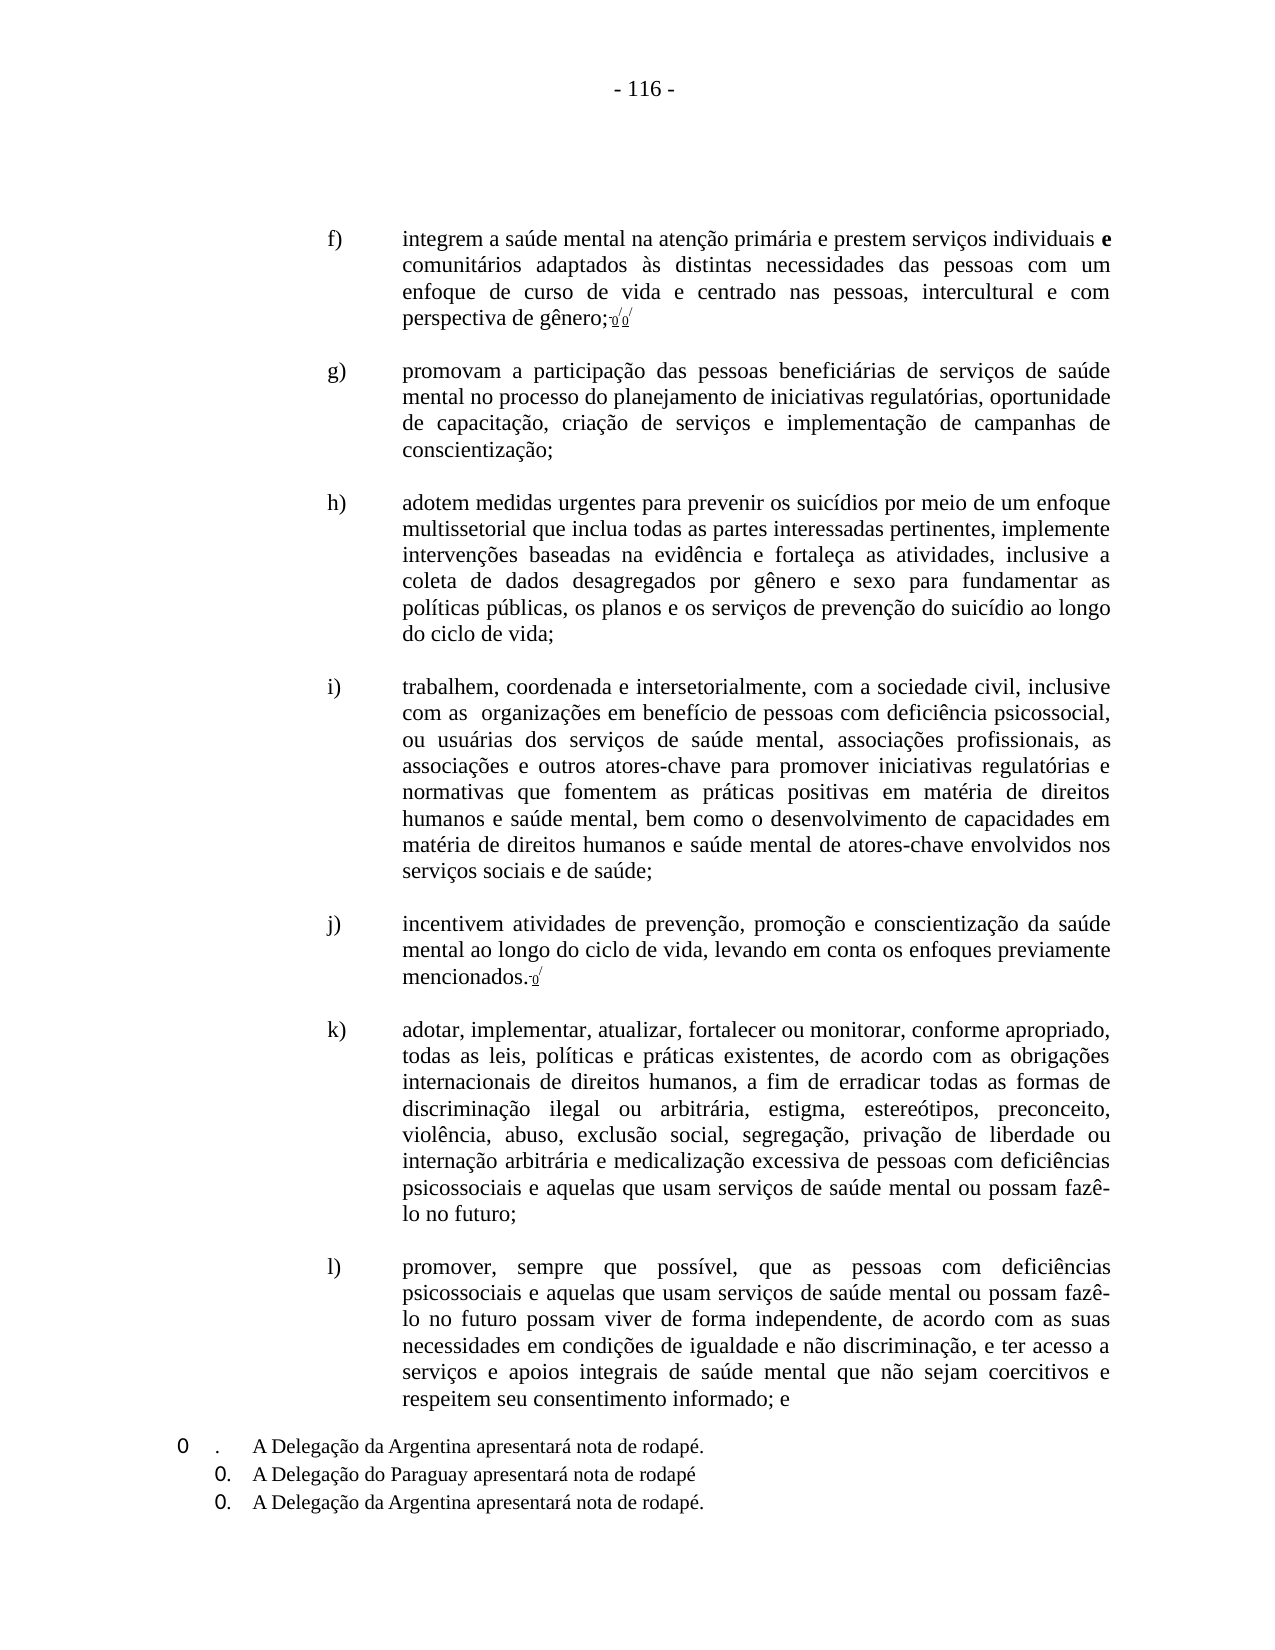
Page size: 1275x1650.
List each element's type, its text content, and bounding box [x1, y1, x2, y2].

list promover, sempre que possível, que as pessoas com deficiências psicossociais e aquelas que usam serviços de saúde mental ou possam fazê-lo no futuro possam viver de forma independente, de acordo com as suas necessidades em condições de igualdade e não discriminação, e ter acesso a serviços e apoios integrais de saúde mental que não sejam coercitivos e respeitem seu consentimento informado; e [327, 1253, 1111, 1411]
list adotar, implementar, atualizar, fortalecer ou monitorar, conforme apropriado, todas as leis, políticas e práticas existentes, de acordo com as obrigações internacionais de direitos humanos, a fim de erradicar todas as formas de discriminação ilegal ou arbitrária, estigma, estereótipos, preconceito, violência, abuso, exclusão social, segregação, privação de liberdade ou internação arbitrária e medicalização excessiva de pessoas com deficiências psicossociais e aquelas que usam serviços de saúde mental ou possam fazê-lo no futuro; [327, 1016, 1111, 1226]
list incentivem atividades de prevenção, promoção e conscientização da saúde mental ao longo do ciclo de vida, levando em conta os enfoques previamente mencionados. / [327, 910, 1111, 989]
list trabalhem, coordenada e intersetorialmente, com a sociedade civil, inclusive com as organizações em benefício de pessoas com deficiência psicossocial, ou usuárias dos serviços de saúde mental, associações profissionais, as associações e outros atores-chave para promover iniciativas regulatórias e normativas que fomentem as práticas positivas em matéria de direitos humanos e saúde mental, bem como o desenvolvimento de capacidades em matéria de direitos humanos e saúde mental de atores-chave envolvidos nos serviços sociais e de saúde; [327, 673, 1111, 884]
list promovam a participação das pessoas beneficiárias de serviços de saúde mental no processo do planejamento de iniciativas regulatórias, oportunidade de capacitação, criação de serviços e implementação de campanhas de conscientização; [327, 357, 1111, 462]
list integrem a saúde mental na atenção primária e prestem serviços individuais e comunitários adaptados às distintas necessidades das pessoas com um enfoque de curso de vida e centrado nas pessoas, intercultural e com perspectiva de gênero; // [327, 225, 1111, 330]
list adotem medidas urgentes para prevenir os suicídios por meio de um enfoque multissetorial que inclua todas as partes interessadas pertinentes, implemente intervenções baseadas na evidência e fortaleça as atividades, inclusive a coleta de dados desagregados por gênero e sexo para fundamentar as políticas públicas, os planos e os serviços de prevenção do suicídio ao longo do ciclo de vida; [327, 488, 1111, 647]
